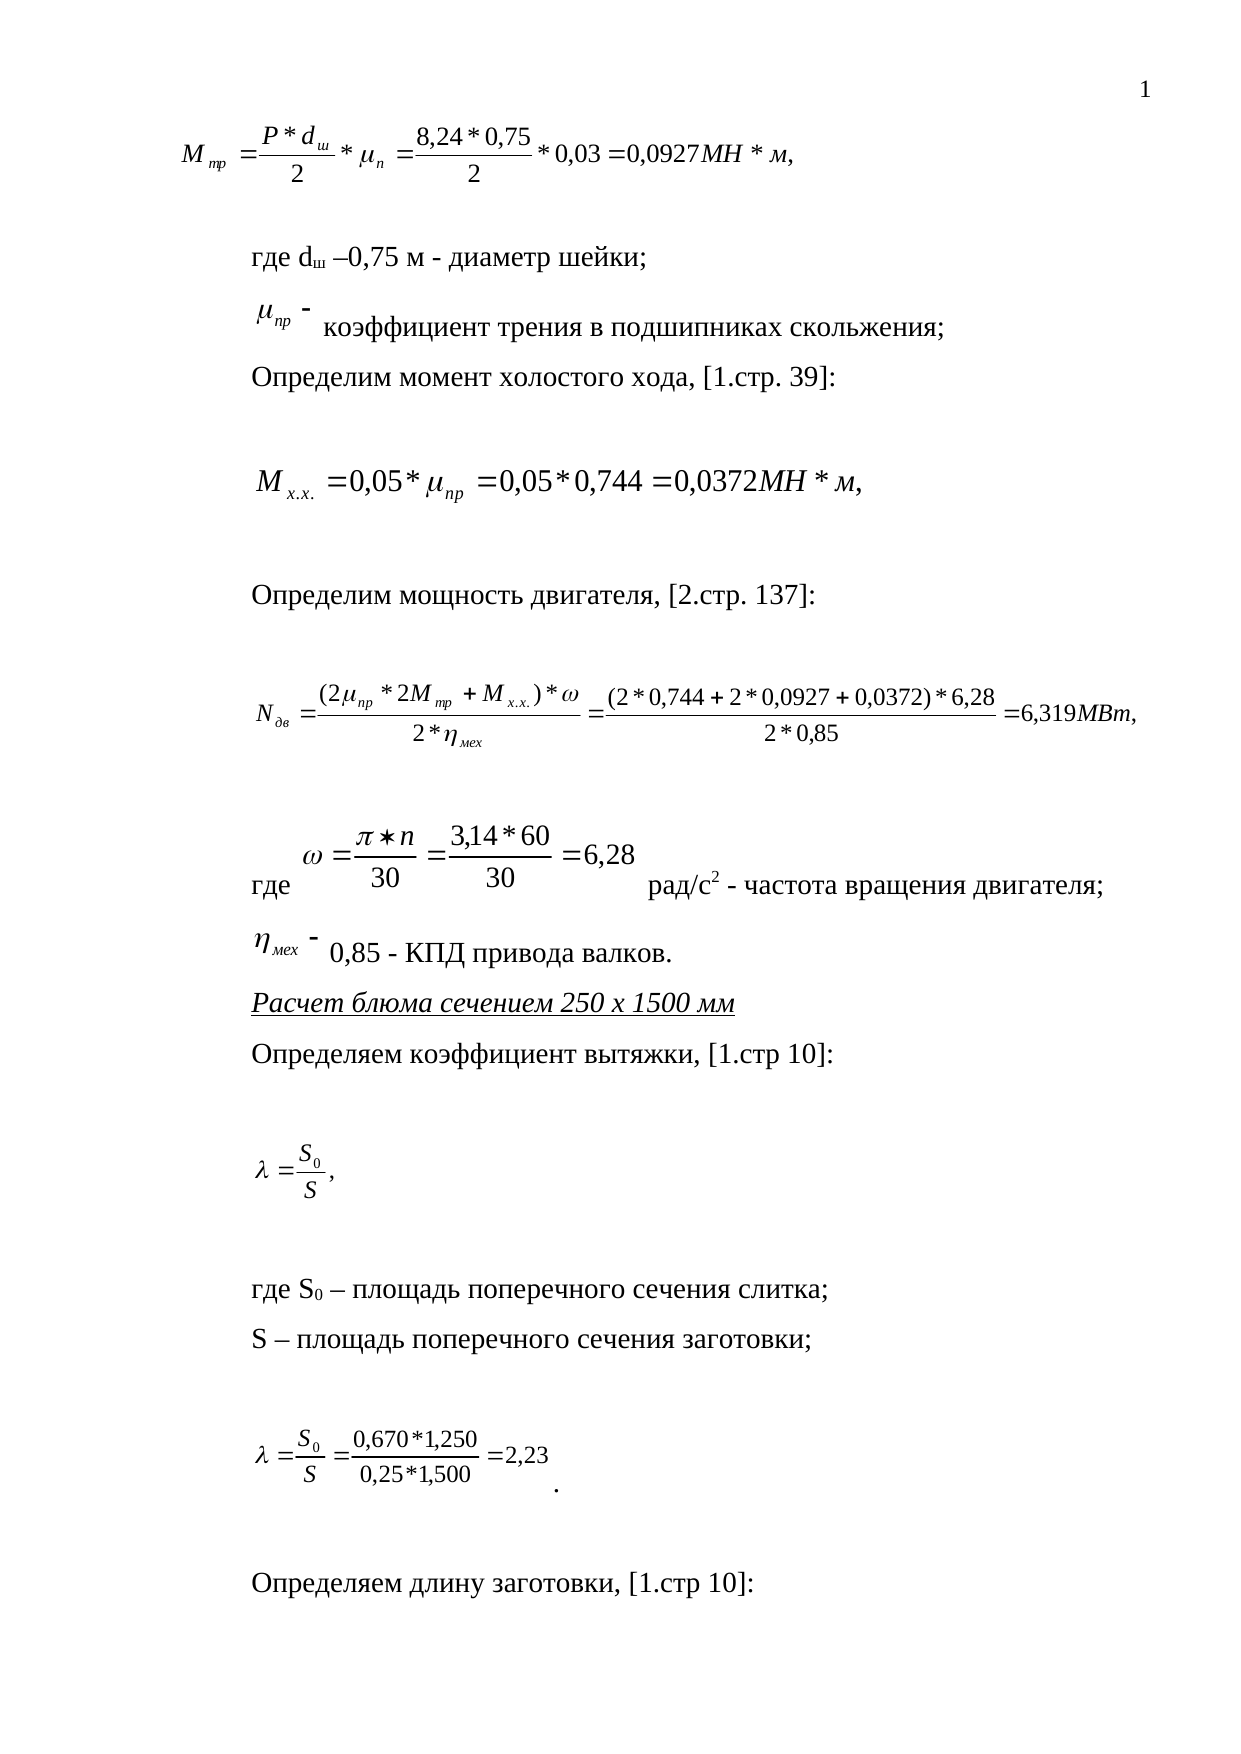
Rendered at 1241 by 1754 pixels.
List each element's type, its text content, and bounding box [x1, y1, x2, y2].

text . [177, 1422, 1152, 1498]
text Определяем длину заготовки, [1.стр 10]: [177, 1566, 1152, 1599]
text где dш –0,75 м - диаметр шейки; [177, 239, 1152, 272]
text Определим момент холостого хода, [1.стр. 39]: [177, 359, 1152, 393]
text где S0 – площадь поперечного сечения слитка; [177, 1271, 1152, 1304]
text Определим мощность двигателя, [2.стр. 137]: [177, 577, 1152, 611]
text где рад/с2 - частота вращения двигателя; [177, 817, 1152, 900]
text коэффициент трения в подшипниках скольжения; [177, 289, 1152, 342]
text 0,85 - КПД привода валков. [177, 917, 1152, 969]
text S – площадь поперечного сечения заготовки; [177, 1321, 1152, 1355]
text Расчет блюма сечением 250 х [177, 986, 1152, 1019]
text Определяем коэффициент вытяжки, [1.стр 10]: [177, 1036, 1152, 1069]
